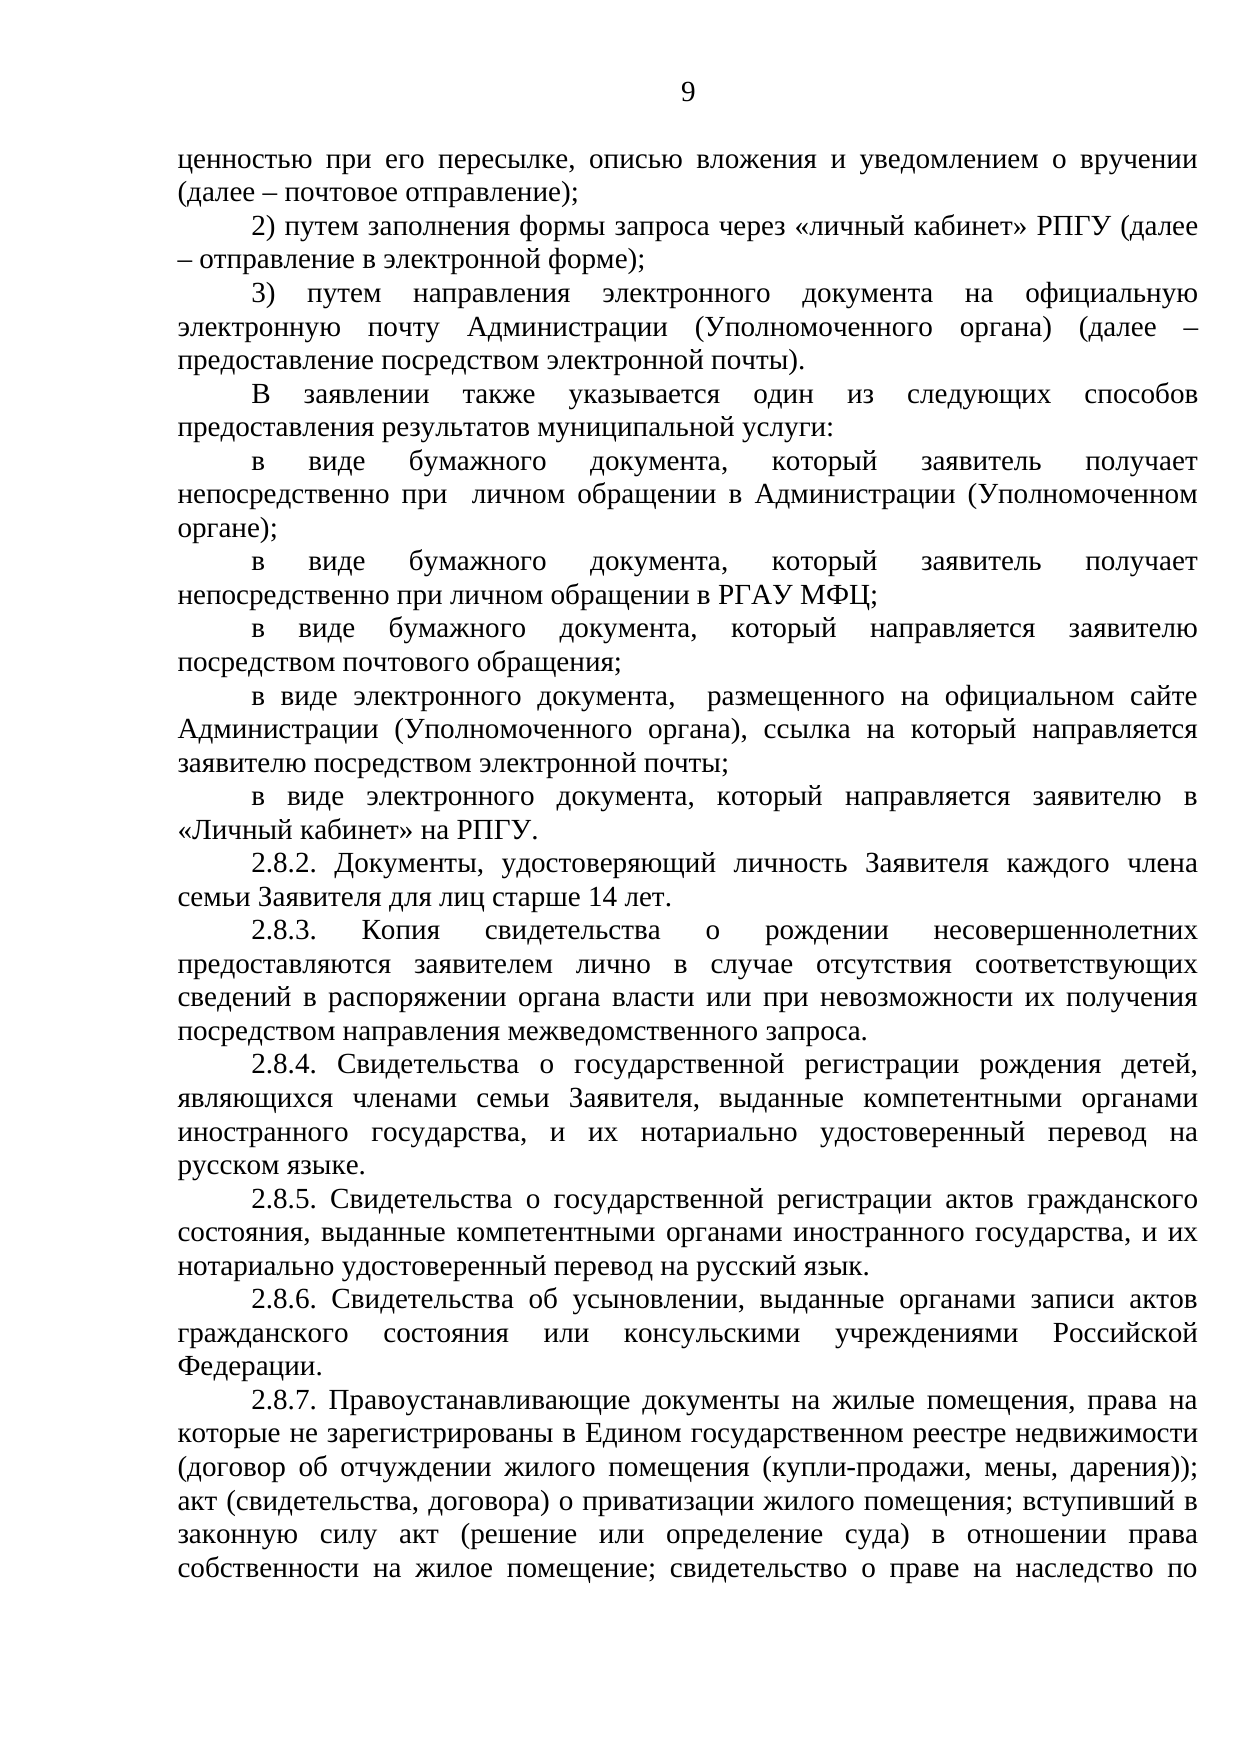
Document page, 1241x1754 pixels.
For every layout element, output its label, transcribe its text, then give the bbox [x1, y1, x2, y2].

text В заявлении также указывается один из следующих способов предоставления результатов муниципальной услуги: [177, 376, 1199, 443]
text 3) путем направления электронного документа на официальную электронную почту Администрации (Уполномоченного органа) (далее – предоставление посредством электронной почты). [177, 275, 1199, 376]
text в виде электронного документа, размещенного на официальном сайте Администрации (Уполномоченного органа), ссылка на который направляется заявителю посредством электронной почты; [177, 678, 1199, 778]
text в виде электронного документа, который направляется заявителю в «Личный кабинет» на РПГУ. [177, 778, 1199, 845]
text 2.8.3. Копия свидетельства о рождении несовершеннолетних предоставляются заявителем лично в случае отсутствия соответствующих сведений в распоряжении органа власти или при невозможности их получения посредством направления межведомственного запроса. [177, 912, 1199, 1047]
text 2.8.4. Свидетельства о государственной регистрации рождения детей, являющихся членами семьи Заявителя, выданные компетентными органами иностранного государства, и их нотариально удостоверенный перевод на русском языке. [177, 1047, 1199, 1181]
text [177, 1382, 1199, 1583]
text в виде бумажного документа, который направляется заявителю посредством почтового обращения; [177, 611, 1199, 678]
text в виде бумажного документа, который заявитель получает непосредственно при личном обращении в РГАУ МФЦ; [177, 543, 1199, 611]
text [177, 141, 1199, 208]
text 2.8.6. Свидетельства об усыновлении, выданные органами записи актов гражданского состояния или консульскими учреждениями Российской Федерации. [177, 1281, 1199, 1382]
text 2.8.5. Свидетельства о государственной регистрации актов гражданского состояния, выданные компетентными органами иностранного государства, и их нотариально удостоверенный перевод на русский язык. [177, 1181, 1199, 1281]
text 2.8.2. Документы, удостоверяющий личность Заявителя каждого члена семьи Заявителя для лиц старше 14 лет. [177, 845, 1199, 912]
text 2) путем заполнения формы запроса через «личный кабинет» РПГУ (далее – отправление в электронной форме); [177, 208, 1199, 275]
text в виде бумажного документа, который заявитель получает непосредственно при личном обращении в Администрации (Уполномоченном органе); [177, 443, 1199, 543]
